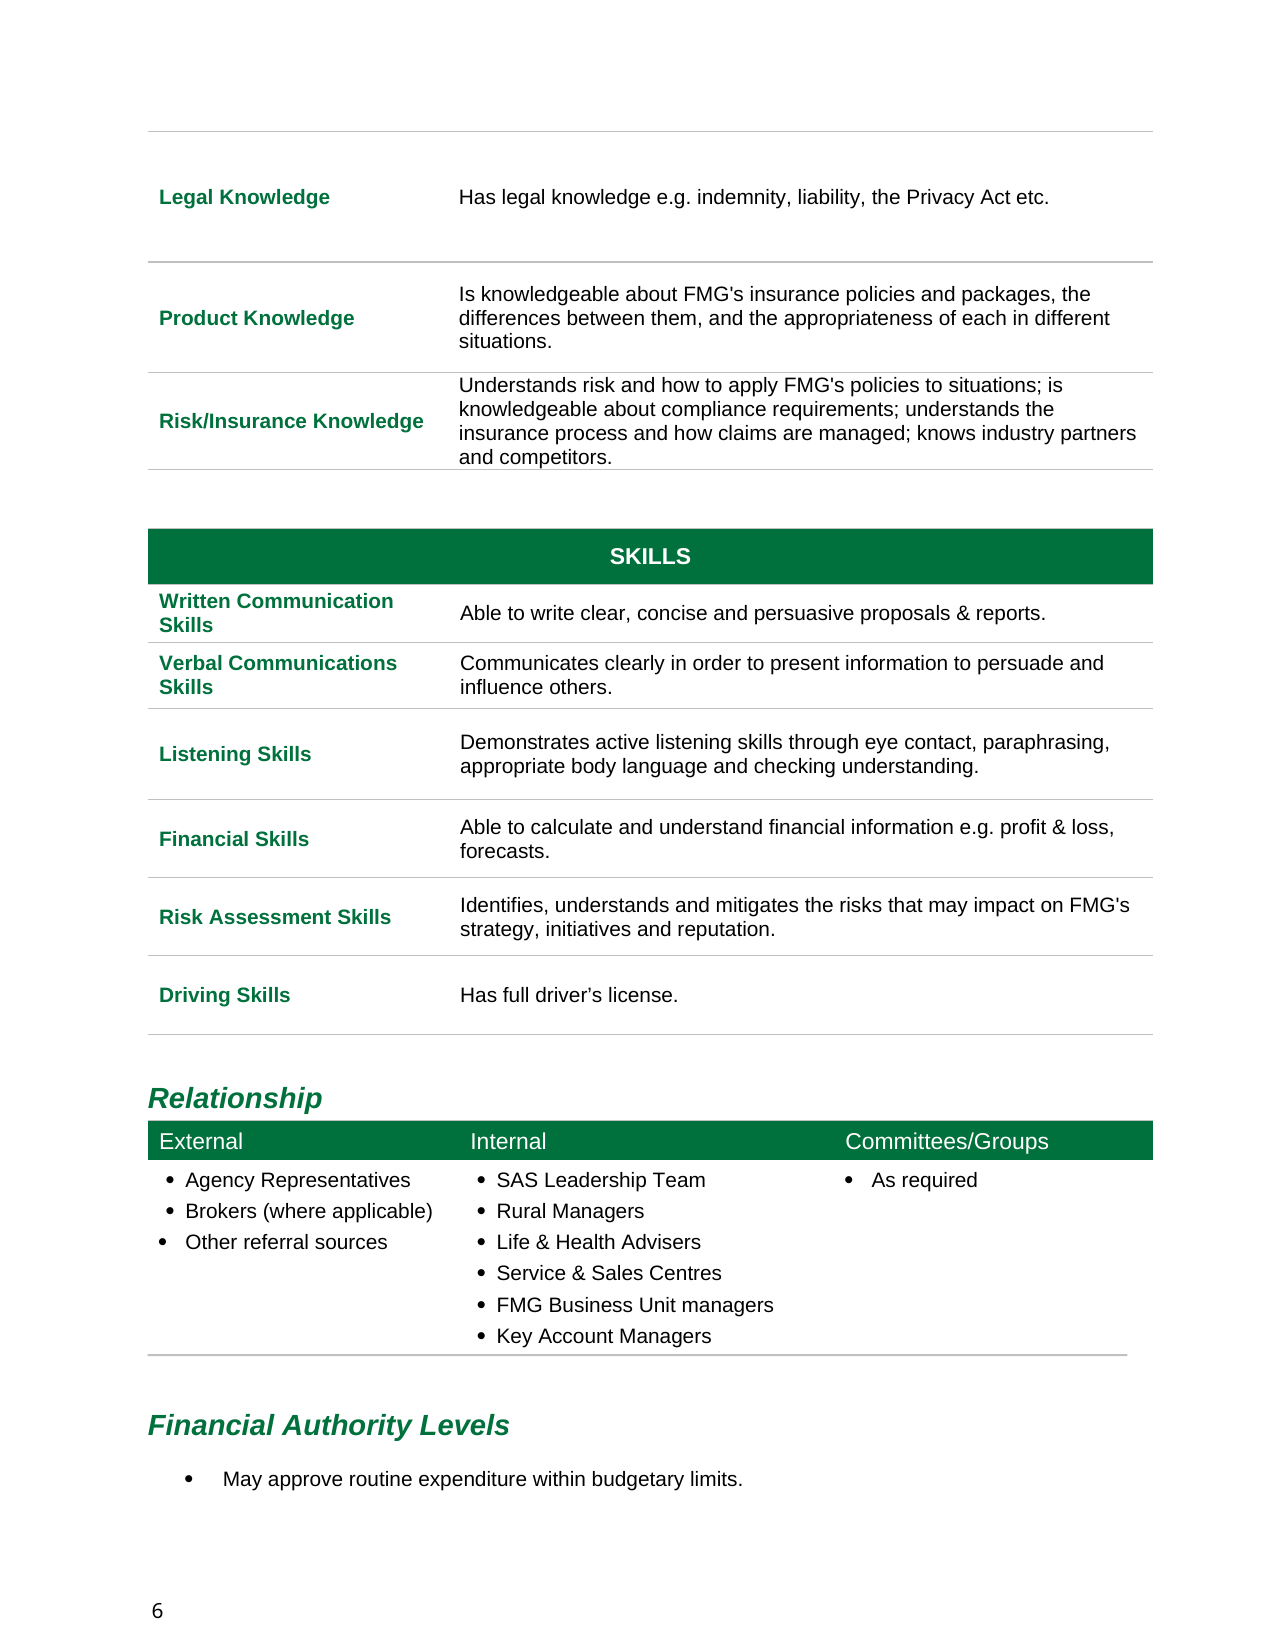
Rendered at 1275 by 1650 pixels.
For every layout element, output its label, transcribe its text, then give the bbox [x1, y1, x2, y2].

table_cell Risk Assessment Skills [148, 878, 449, 955]
table_cell Risk/Insurance Knowledge [148, 373, 447, 469]
table_cell Agency Representatives Brokers (where applicable) Other referral sources [148, 1160, 459, 1354]
subtitle Financial Authority Levels [148, 1408, 1127, 1441]
table_cell As required [834, 1160, 1153, 1354]
list May approve routine expenditure within budgetary limits. [185, 1466, 1127, 1490]
table_cell Is knowledgeable about FMG's insurance policies and packages, the differences between them, and the appropriateness of each in different situations. [448, 263, 1153, 372]
table_cell SAS Leadership Team Rural Managers Life & Health Advisers Service & Sales Centres FMG Business Unit managers Key Account Managers [459, 1160, 834, 1354]
table_cell Driving Skills [148, 956, 449, 1033]
table_header External [148, 1121, 459, 1160]
table_cell Demonstrates active listening skills through eye contact, paraphrasing, appropriate body language and checking understanding. [449, 709, 1153, 799]
table_cell Has full driver’s license. [449, 956, 1153, 1033]
table_header SKILLS [148, 529, 1153, 584]
table_cell Identifies, understands and mitigates the risks that may impact on FMG's strategy, initiatives and reputation. [449, 878, 1153, 955]
table_header Committees/Groups [834, 1121, 1153, 1160]
table_header Internal [459, 1121, 834, 1160]
table_cell Listening Skills [148, 709, 449, 799]
table_cell Written Communication Skills [148, 585, 449, 642]
table_cell Understands risk and how to apply FMG's policies to situations; is knowledgeable about compliance requirements; understands the insurance process and how claims are managed; knows industry partners and competitors. [448, 373, 1153, 469]
subtitle Relationship [148, 1047, 1127, 1114]
table_cell Product Knowledge [148, 263, 447, 372]
table_cell Financial Skills [148, 800, 449, 877]
table_cell Communicates clearly in order to present information to persuade and influence others. [449, 643, 1153, 708]
table_cell Legal Knowledge [148, 132, 447, 261]
table_cell Has legal knowledge e.g. indemnity, liability, the Privacy Act etc. [448, 132, 1153, 261]
table_cell Able to write clear, concise and persuasive proposals & reports. [449, 585, 1153, 642]
table_cell Able to calculate and understand financial information e.g. profit & loss, forecasts. [449, 800, 1153, 877]
table_cell Verbal Communications Skills [148, 643, 449, 708]
